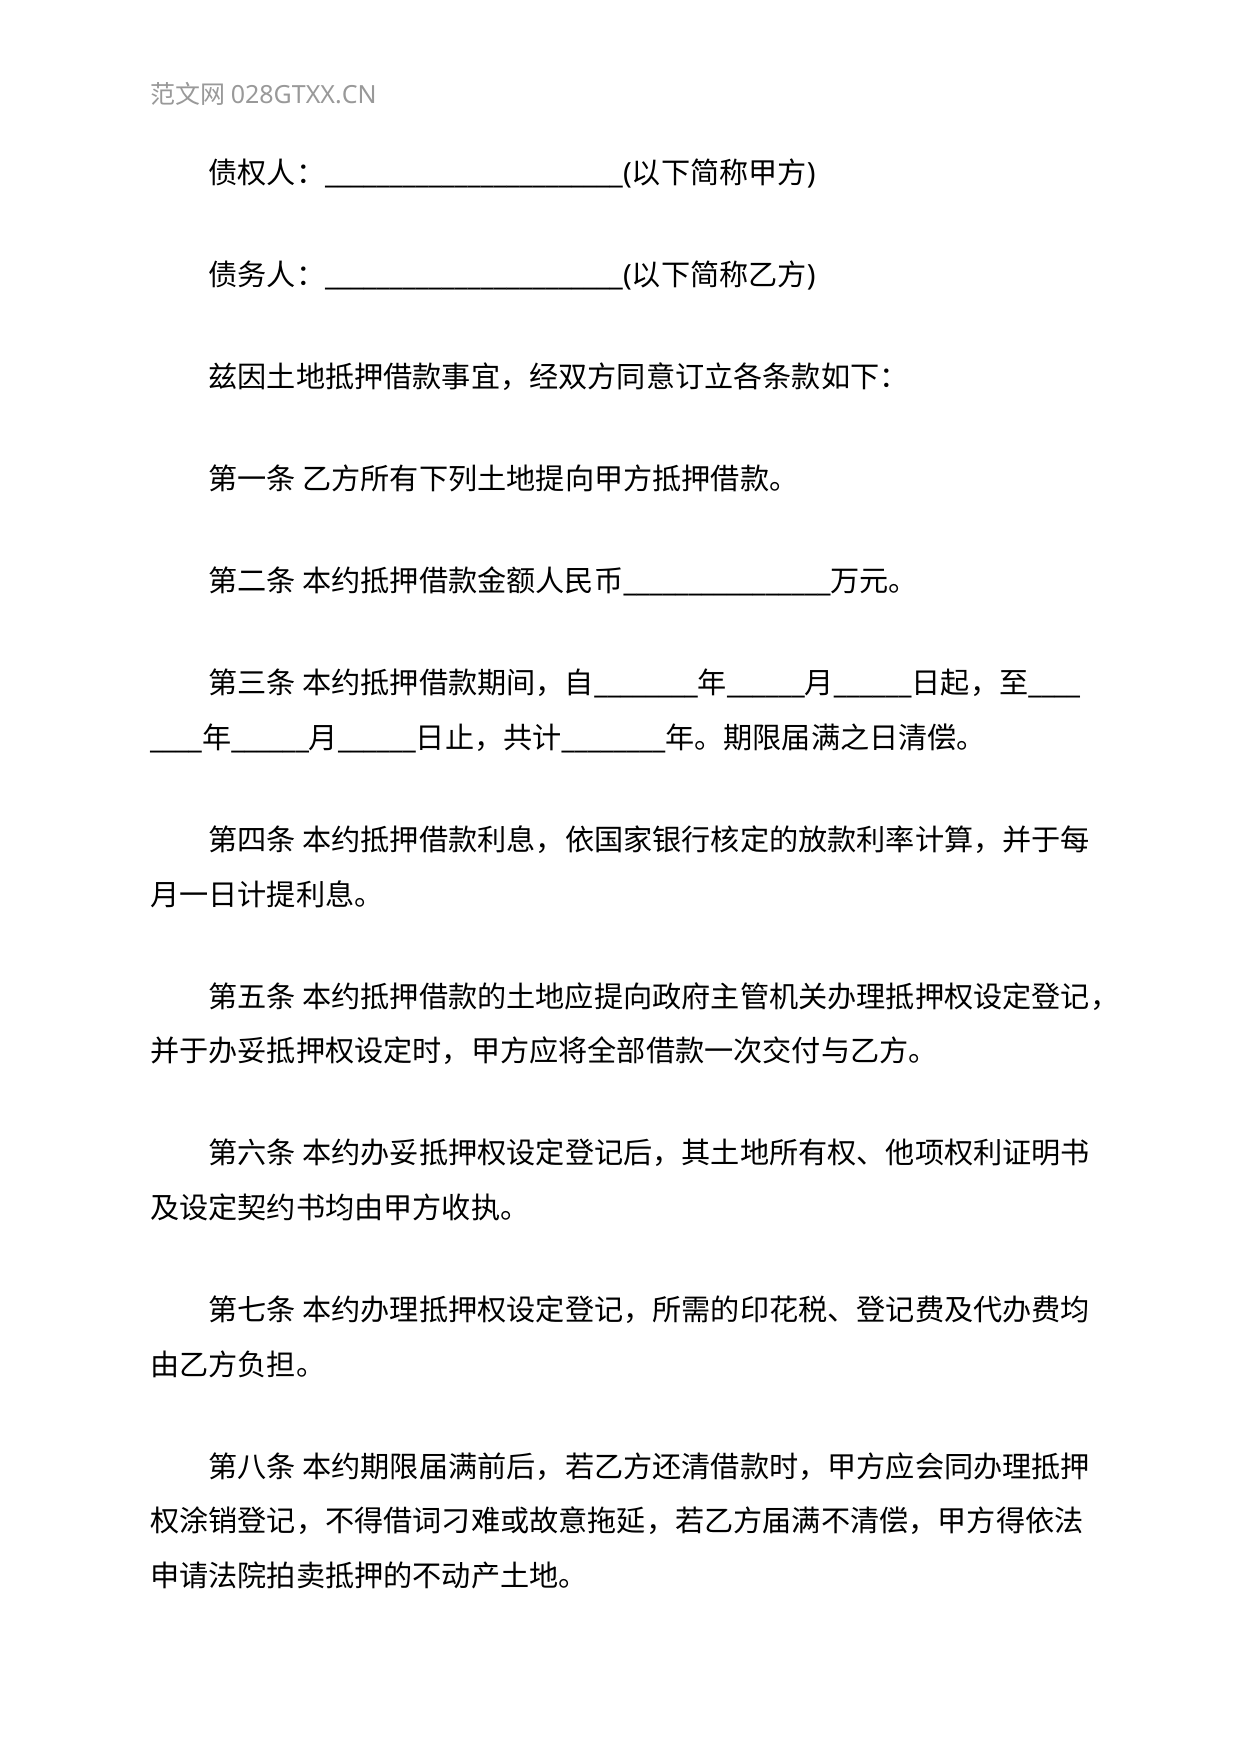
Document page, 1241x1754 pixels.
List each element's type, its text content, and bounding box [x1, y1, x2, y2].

text 兹因土地抵押借款事宜，经双方同意订立各条款如下： [150, 354, 1090, 396]
text 第二条 本约抵押借款金额人民币________________万元。 [150, 557, 1090, 600]
text 第四条 本约抵押借款利息，依国家银行核定的放款利率计算，并于每月一日计提利息。 [150, 816, 1090, 914]
text 第六条 本约办妥抵押权设定登记后，其土地所有权、他项权利证明书及设定契约书均由甲方收执。 [150, 1130, 1090, 1227]
text 第一条 乙方所有下列土地提向甲方抵押借款。 [150, 456, 1090, 498]
text 第三条 本约抵押借款期间，自________年______月______日起，至________年______月______日止，共计________年。期限届满之日清偿。 [150, 659, 1090, 757]
text 债务人：_______________________(以下简称乙方) [150, 252, 1090, 294]
text 第七条 本约办理抵押权设定登记，所需的印花税、登记费及代办费均由乙方负担。 [150, 1286, 1090, 1384]
text 第五条 本约抵押借款的土地应提向政府主管机关办理抵押权设定登记，并于办妥抵押权设定时，甲方应将全部借款一次交付与乙方。 [150, 973, 1090, 1070]
text 债权人：_______________________(以下简称甲方) [150, 150, 1090, 192]
text 第八条 本约期限届满前后，若乙方还清借款时，甲方应会同办理抵押权涂销登记，不得借词刁难或故意拖延，若乙方届满不清偿，甲方得依法申请法院拍卖抵押的不动产土地。 [150, 1443, 1090, 1595]
